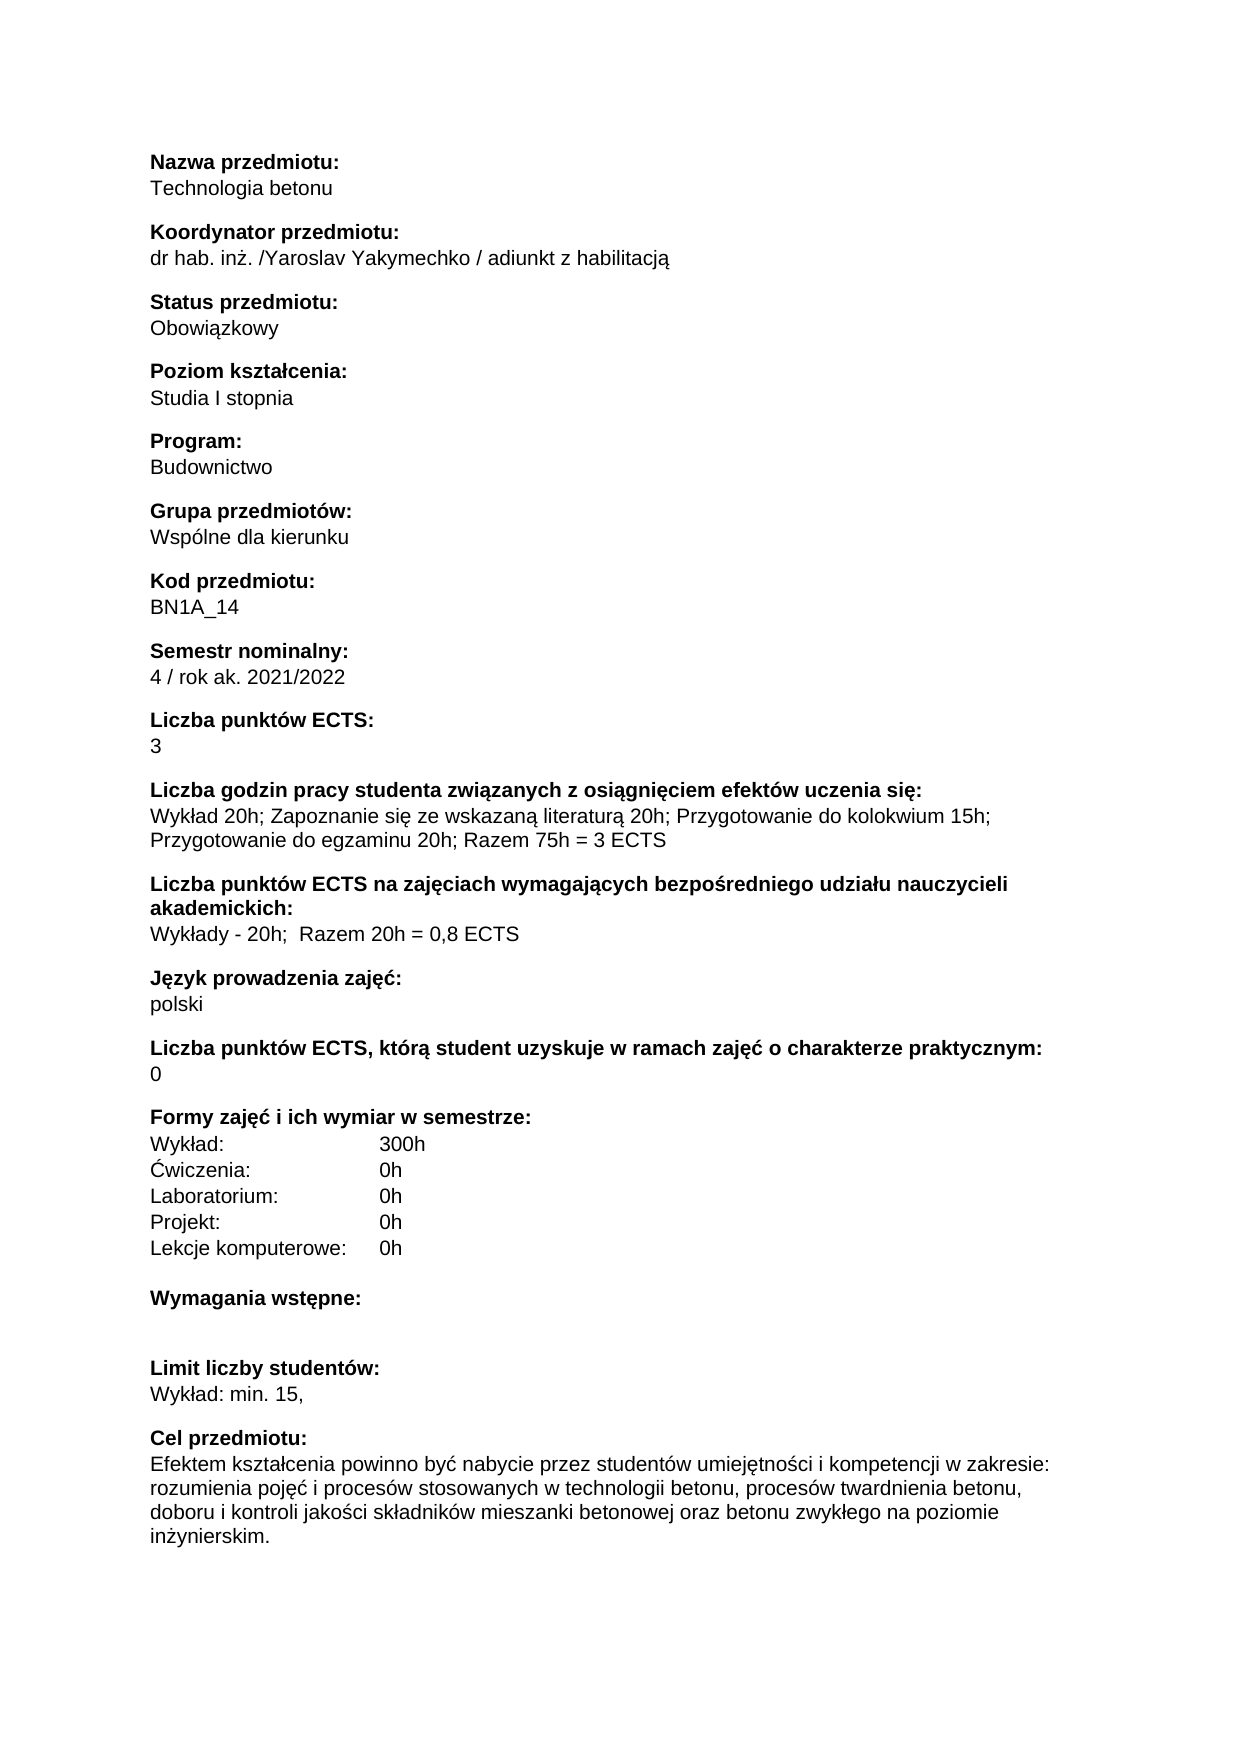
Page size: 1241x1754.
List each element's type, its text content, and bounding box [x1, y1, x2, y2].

table_header 300h [369, 1132, 597, 1156]
text Grupa przedmiotów: [150, 499, 1090, 523]
text Wykłady - 20h; Razem 20h = 0,8 ECTS [150, 922, 1090, 946]
text Poziom kształcenia: [150, 359, 1090, 383]
text Limit liczby studentów: [150, 1356, 1090, 1380]
text Kod przedmiotu: [150, 569, 1090, 593]
text Wykład 20h; Zapoznanie się ze wskazaną literaturą 20h; Przygotowanie do kolokwium 15h; Przygotowanie do egzaminu 20h; Razem 75h = 3 ECTS [150, 804, 1090, 852]
text Semestr nominalny: [150, 638, 1090, 662]
table_cell 0h [369, 1234, 597, 1260]
table_cell Lekcje komputerowe: [140, 1236, 367, 1260]
text 4 / rok ak. 2021/2022 [150, 664, 1090, 688]
text 3 [150, 734, 1090, 758]
text Obowiązkowy [150, 316, 1090, 339]
text Wspólne dla kierunku [150, 525, 1090, 549]
table_cell Projekt: [140, 1210, 367, 1234]
table_cell 0h [369, 1156, 597, 1182]
text Koordynator przedmiotu: [150, 220, 1090, 244]
text Wymagania wstępne: [150, 1286, 1090, 1310]
text Efektem kształcenia powinno być nabycie przez studentów umiejętności i kompetencji w zakresie: rozumienia pojęć i procesów stosowanych w technologii betonu, procesów twardnienia betonu, doboru i kontroli jakości składników mieszanki betonowej oraz betonu zwykłego na poziomie inżynierskim. [150, 1452, 1090, 1547]
text Język prowadzenia zajęć: [150, 966, 1090, 989]
table_cell 0h [369, 1208, 597, 1234]
text Liczba punktów ECTS na zajęciach wymagających bezpośredniego udziału nauczycieli akademickich: [150, 872, 1090, 920]
text Studia I stopnia [150, 385, 1090, 409]
text Liczba godzin pracy studenta związanych z osiągnięciem efektów uczenia się: [150, 778, 1090, 802]
text Liczba punktów ECTS, którą student uzyskuje w ramach zajęć o charakterze praktycznym: [150, 1035, 1090, 1059]
text 0 [150, 1061, 1090, 1085]
text Cel przedmiotu: [150, 1426, 1090, 1449]
text Program: [150, 429, 1090, 453]
text dr hab. inż. /Yaroslav Yakymechko / adiunkt z habilitacją [150, 246, 1090, 270]
text Budownictwo [150, 455, 1090, 479]
text Formy zajęć i ich wymiar w semestrze: [150, 1105, 1090, 1129]
text Technologia betonu [150, 176, 1090, 200]
text Status przedmiotu: [150, 289, 1090, 313]
text Liczba punktów ECTS: [150, 708, 1090, 732]
table_cell 0h [369, 1182, 597, 1208]
table_cell Ćwiczenia: [140, 1158, 367, 1182]
table_header Wykład: [140, 1132, 367, 1156]
text Nazwa przedmiotu: [150, 150, 1090, 174]
text BN1A_14 [150, 595, 1090, 619]
table_cell Laboratorium: [140, 1184, 367, 1208]
text polski [150, 992, 1090, 1016]
text Wykład: min. 15, [150, 1382, 1090, 1406]
